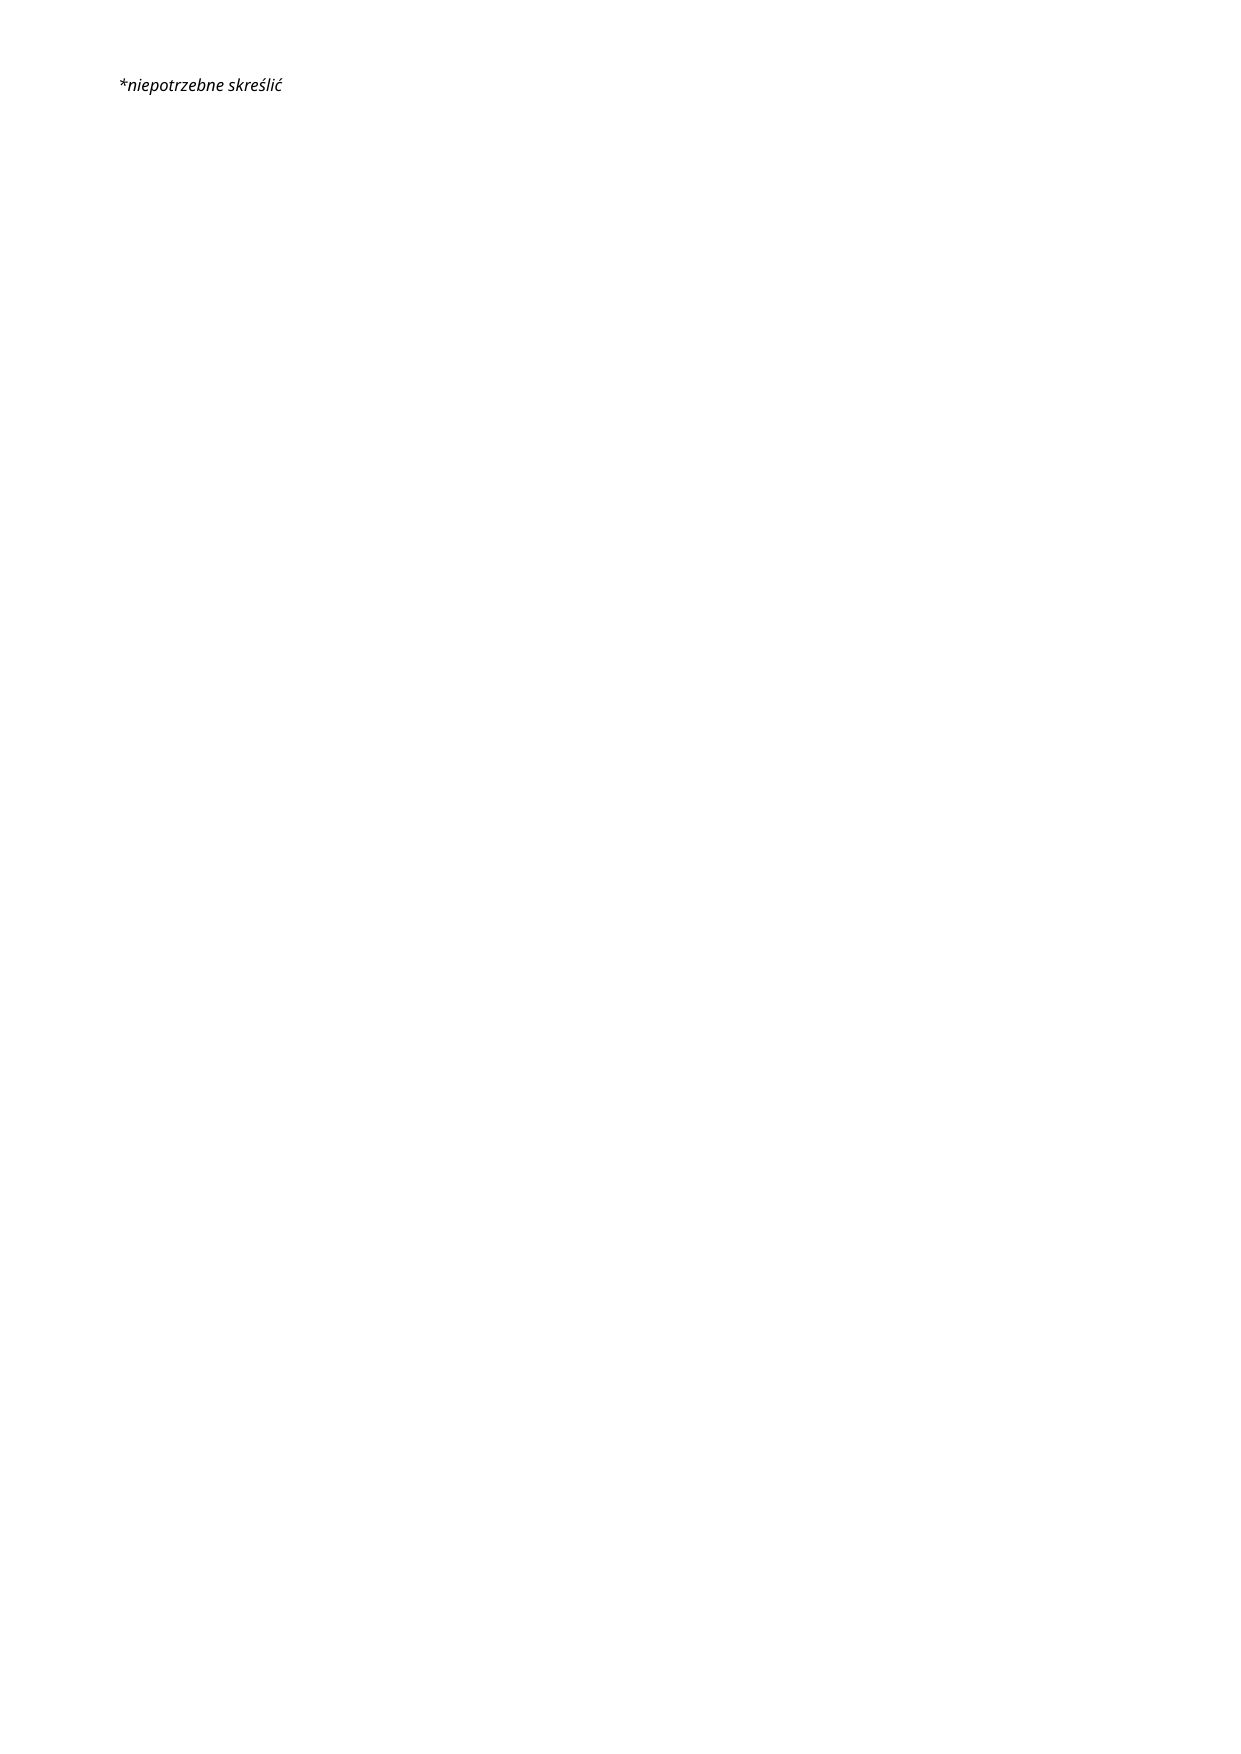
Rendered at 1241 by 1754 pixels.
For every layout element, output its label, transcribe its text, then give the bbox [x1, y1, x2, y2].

list *niepotrzebne skreślić [118, 74, 1137, 97]
